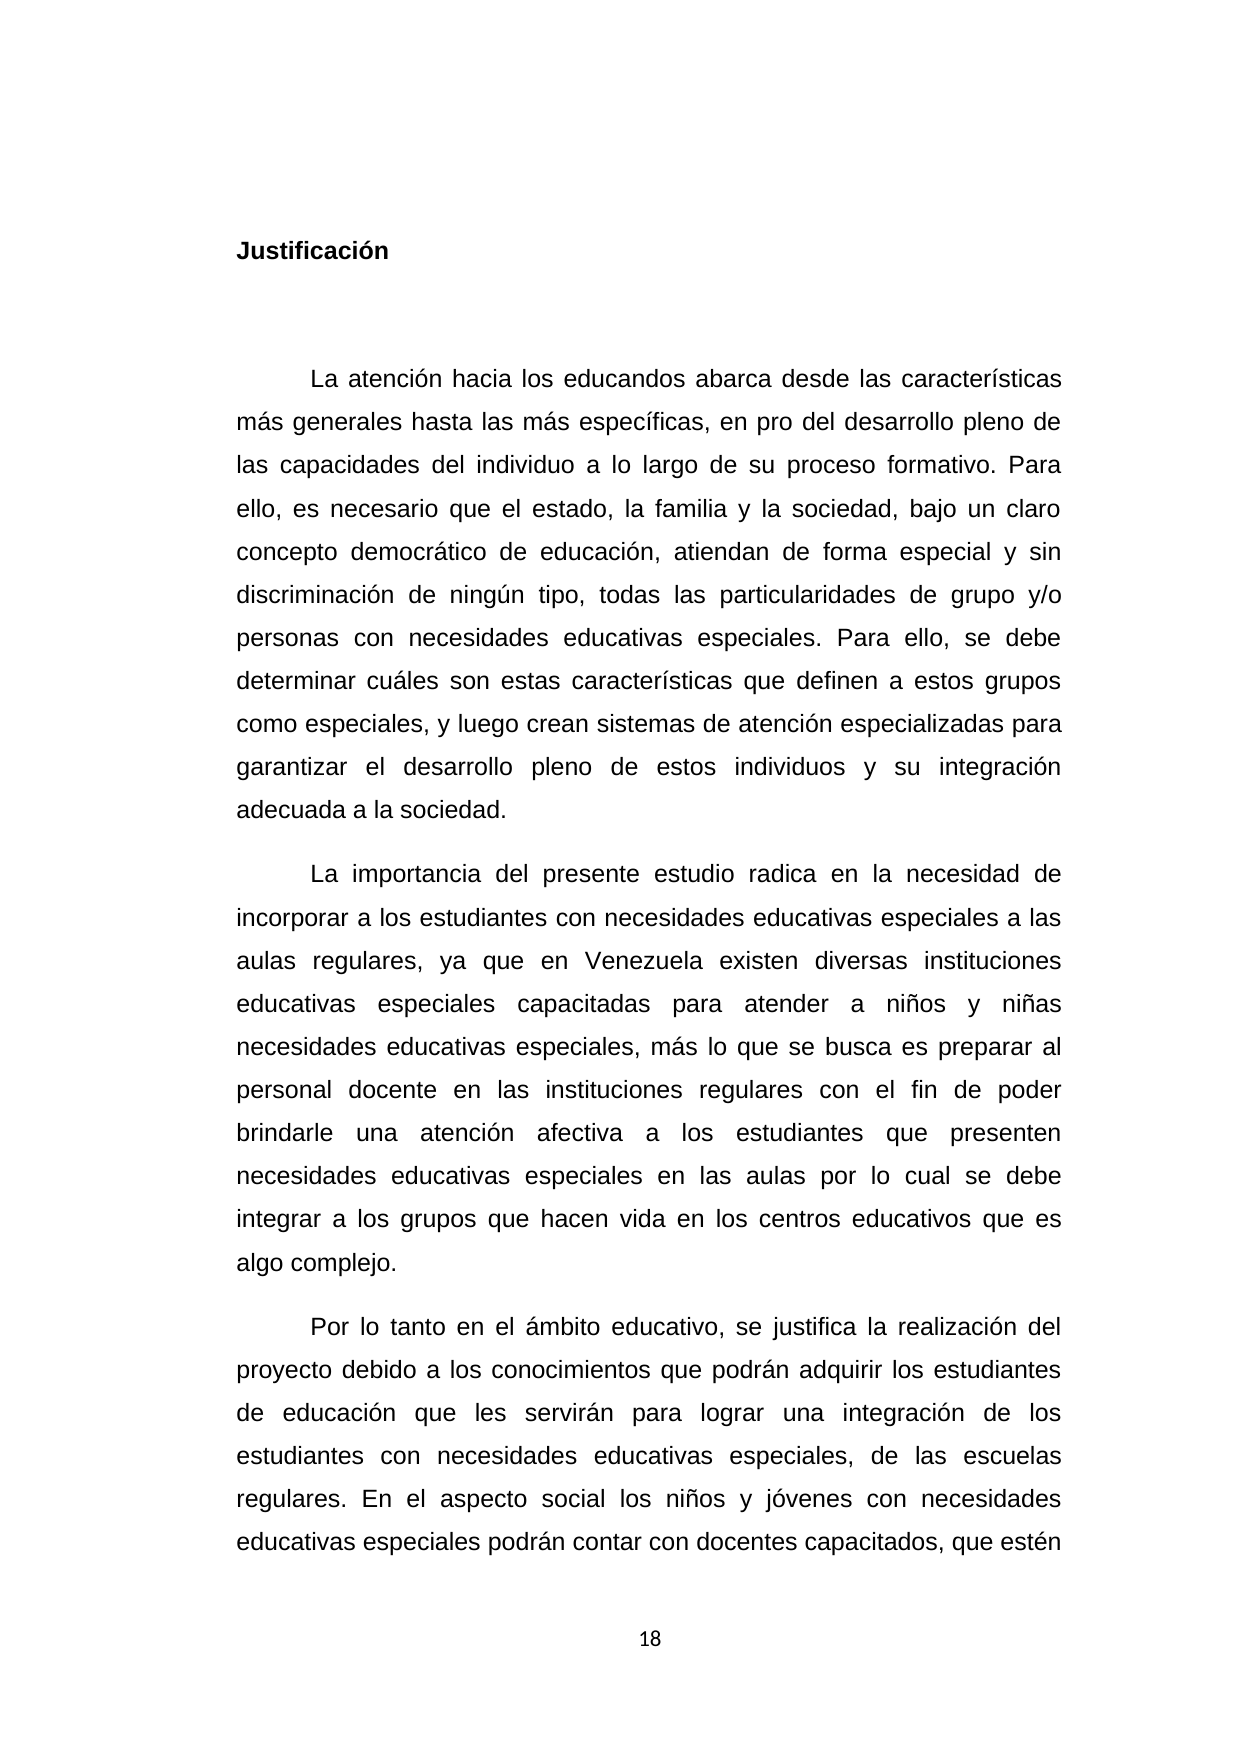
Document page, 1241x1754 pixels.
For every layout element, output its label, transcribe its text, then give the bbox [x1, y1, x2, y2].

text Justificación [236, 236, 1063, 265]
text La atención hacia los educandos abarca desde las características más generales hasta las más específicas, en pro del desarrollo pleno de las capacidades del individuo a lo largo de su proceso formativo. Para ello, es necesario que el estado, la familia y la sociedad, bajo un claro concepto democrático de educación, atiendan de forma especial y sin discriminación de ningún tipo, todas las particularidades de grupo y/o personas con necesidades educativas especiales. Para ello, se debe determinar cuáles son estas características que definen a estos grupos como especiales, y luego crean sistemas de atención especializadas para garantizar el desarrollo pleno de estos individuos y su integración adecuada a la sociedad. [236, 364, 1063, 824]
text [236, 1311, 1063, 1556]
text La importancia del presente estudio radica en la necesidad de incorporar a los estudiantes con necesidades educativas especiales a las aulas regulares, ya que en Venezuela existen diversas instituciones educativas especiales capacitadas para atender a niños y niñas necesidades educativas especiales, más lo que se busca es preparar al personal docente en las instituciones regulares con el fin de poder brindarle una atención afectiva a los estudiantes que presenten necesidades educativas especiales en las aulas por lo cual se debe integrar a los grupos que hacen vida en los centros educativos que es algo complejo. [236, 859, 1063, 1276]
